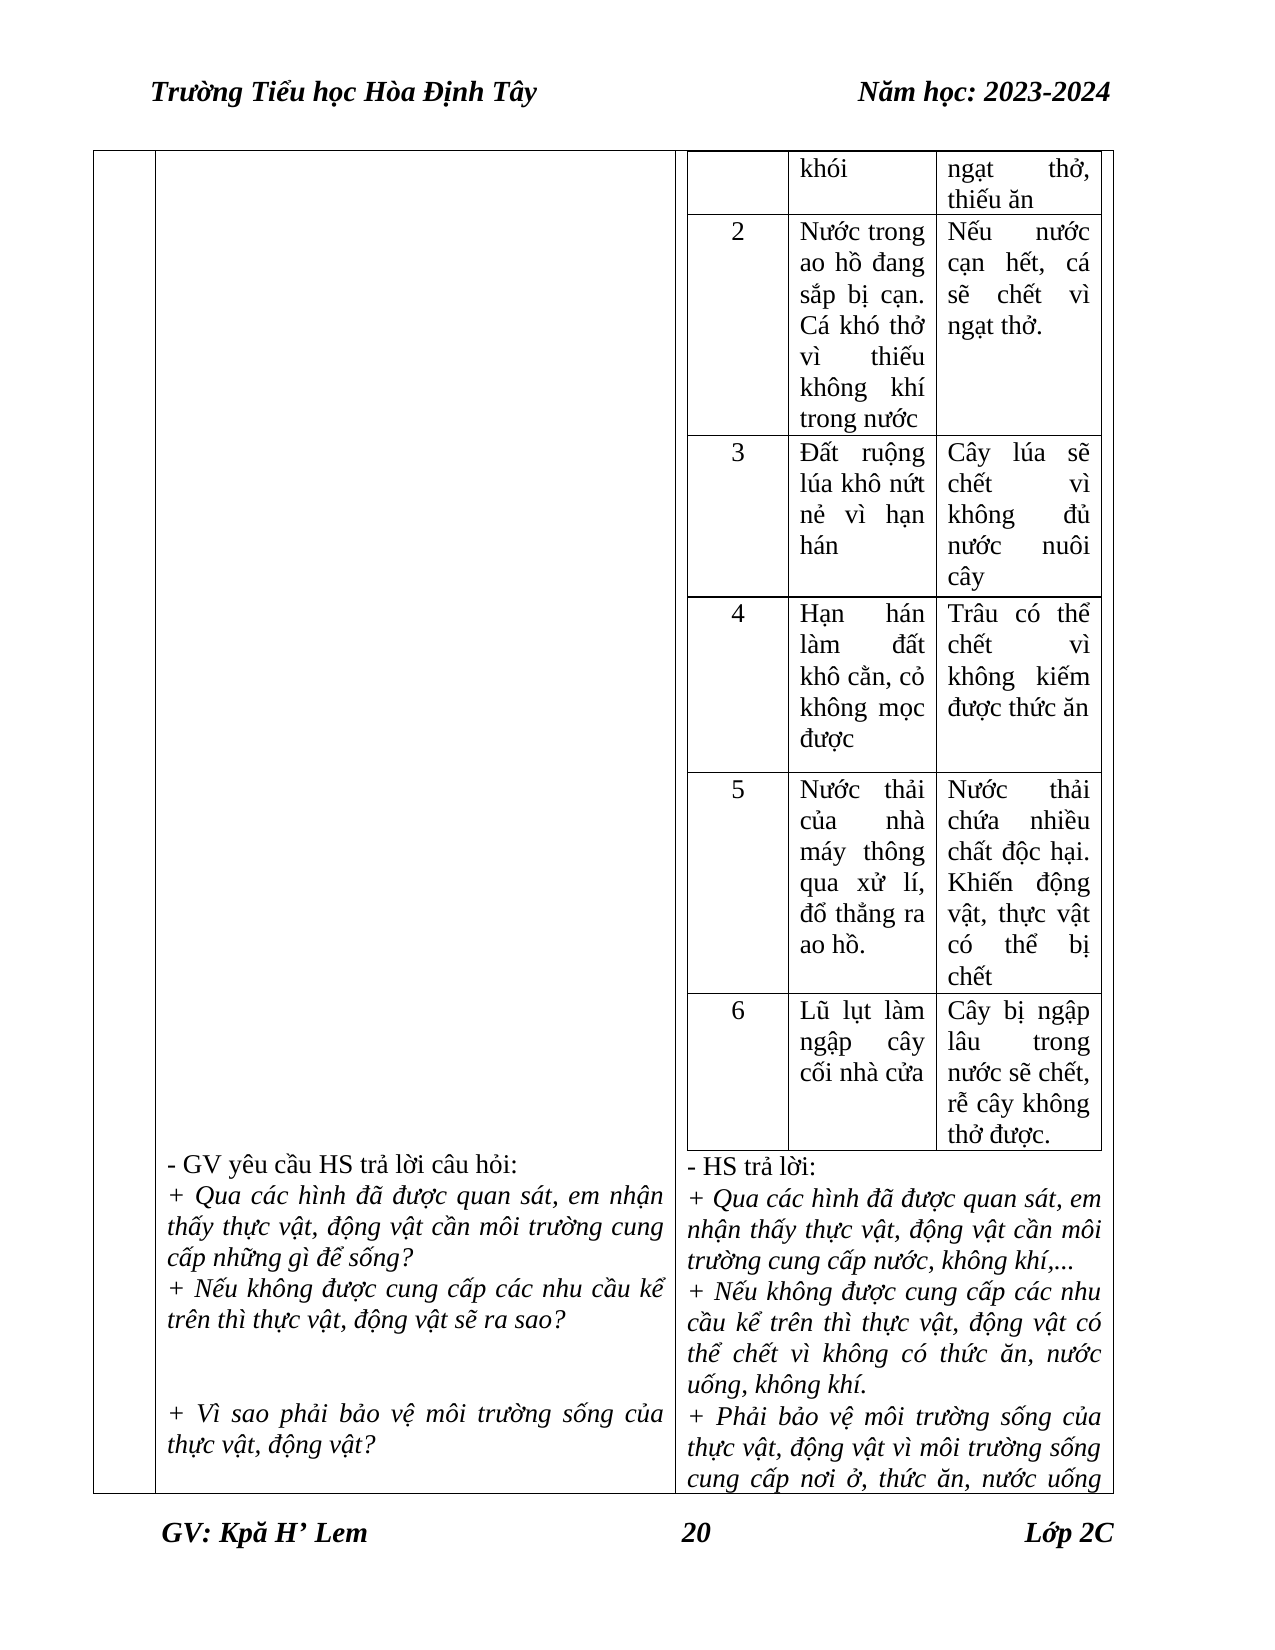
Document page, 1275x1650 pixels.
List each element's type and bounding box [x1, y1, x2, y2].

table_cell [156, 151, 675, 1493]
table_cell [676, 151, 1113, 1493]
table_cell [94, 151, 155, 1493]
